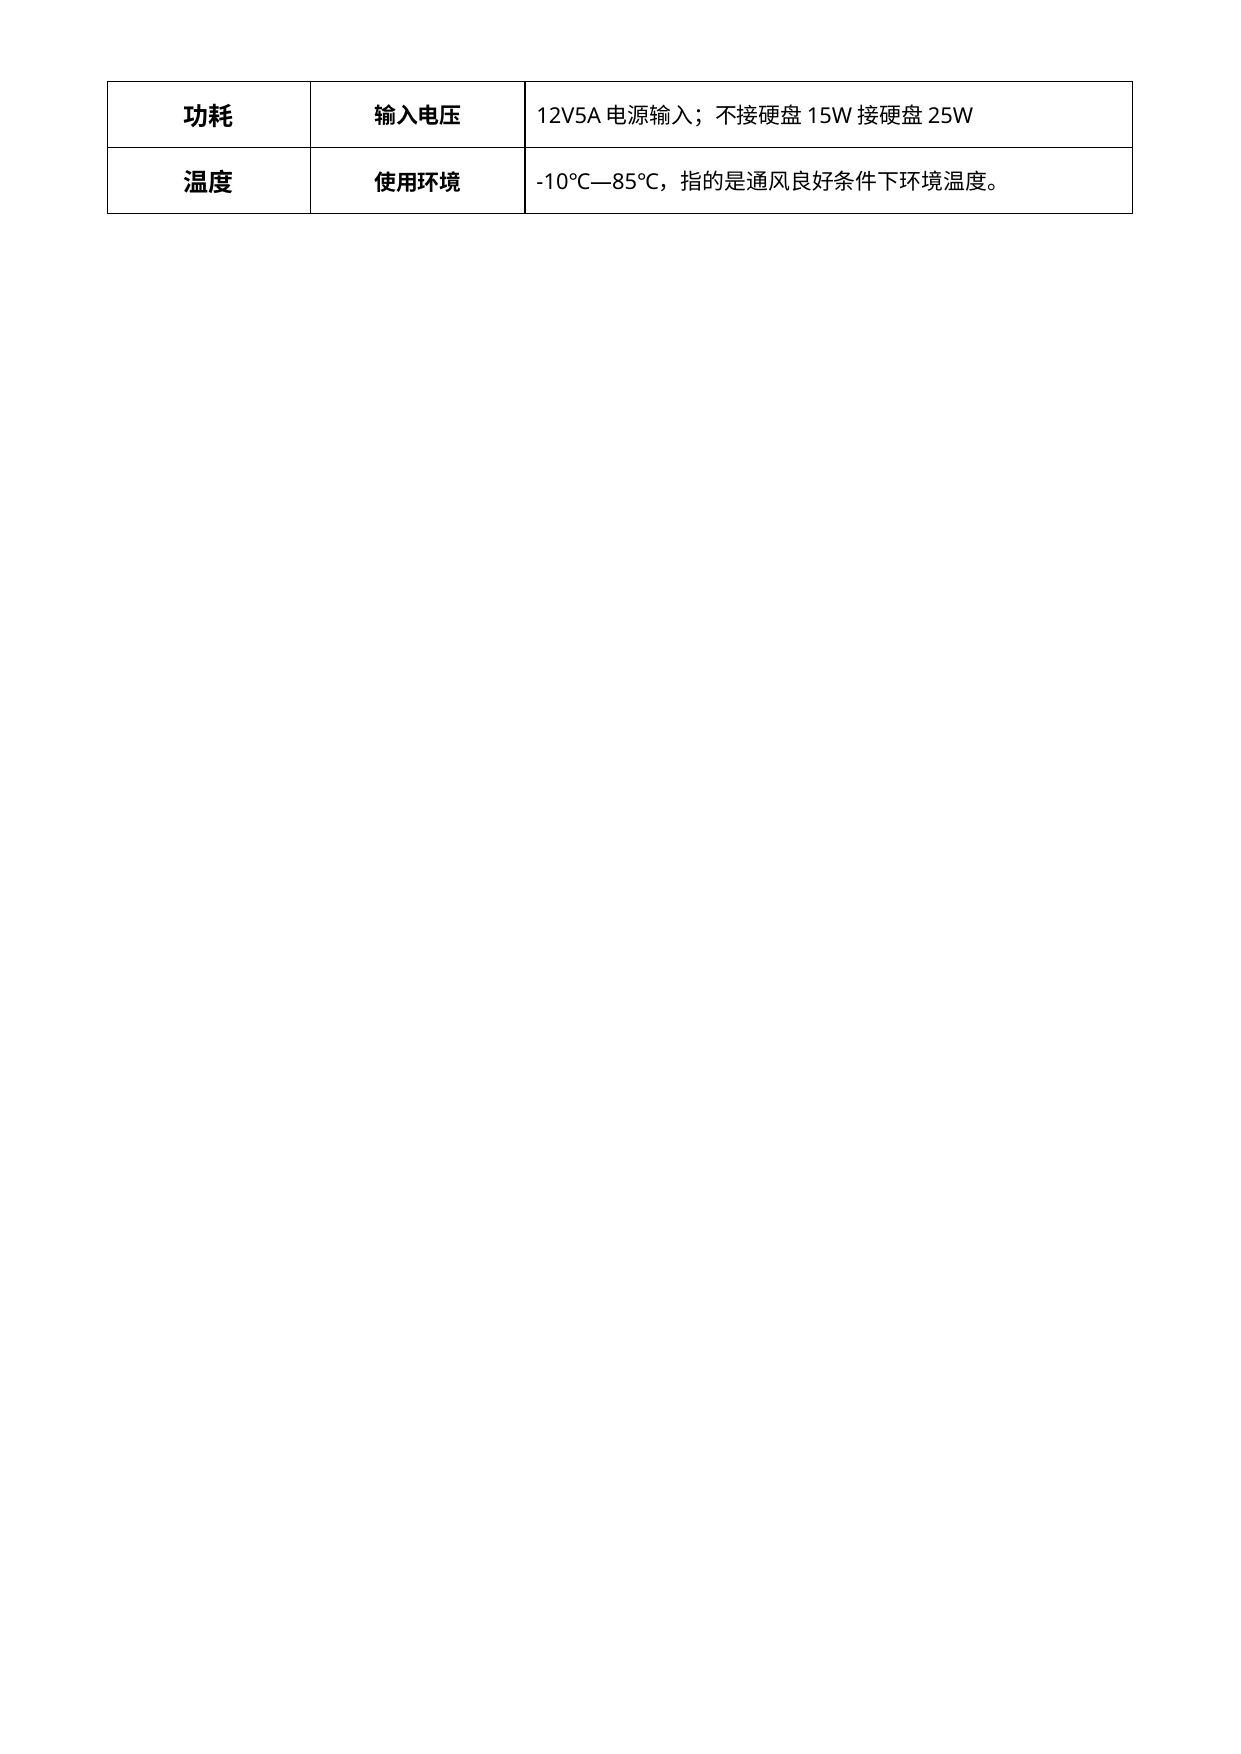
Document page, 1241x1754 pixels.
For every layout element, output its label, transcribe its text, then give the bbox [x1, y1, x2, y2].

table_cell 12V5A电源输入；不接硬盘15W 接硬盘25W [526, 82, 1132, 147]
table_cell 温度 [108, 148, 310, 213]
table_cell -10℃—85℃，指的是通风良好条件下环境温度。 [526, 148, 1132, 213]
table_cell 使用环境 [311, 148, 524, 213]
table_cell 功耗 [108, 82, 310, 147]
table_cell 输入电压 [311, 82, 524, 147]
